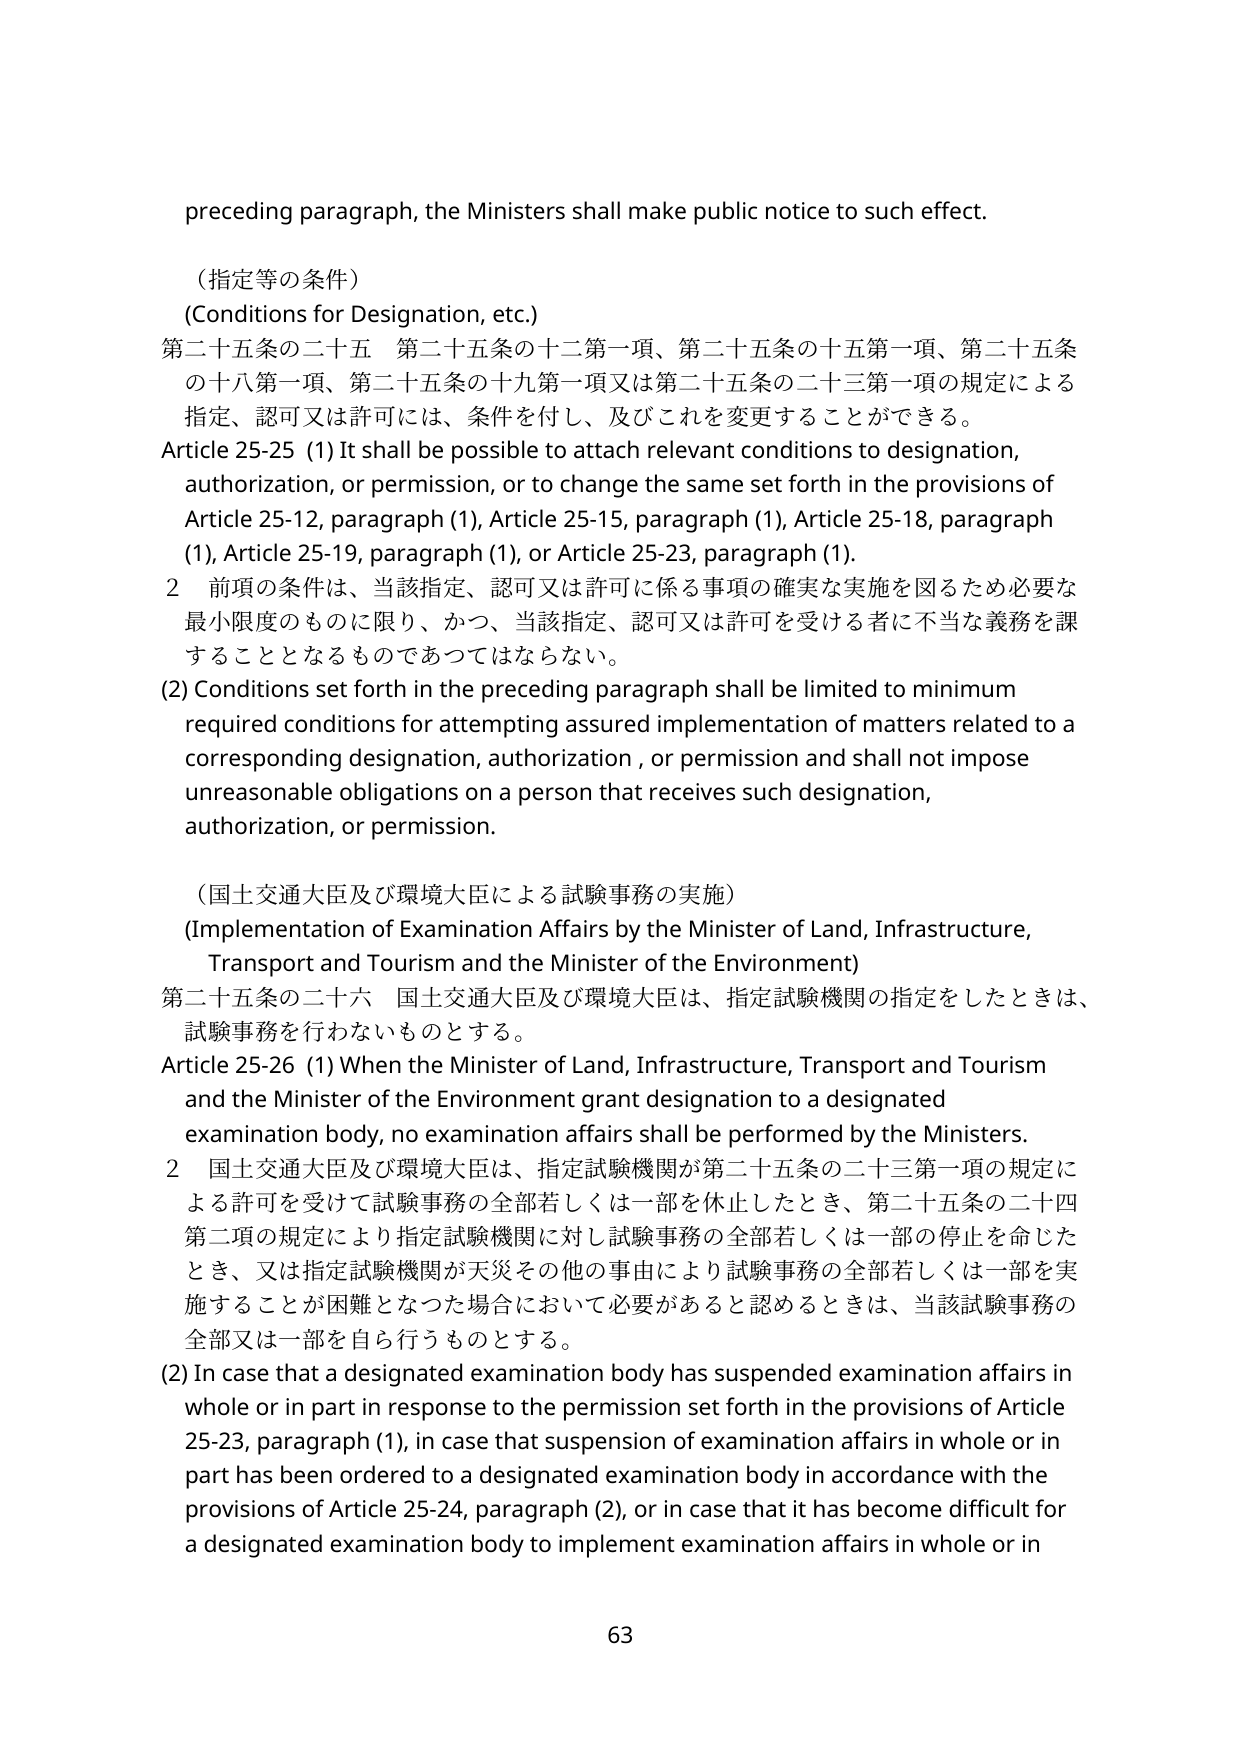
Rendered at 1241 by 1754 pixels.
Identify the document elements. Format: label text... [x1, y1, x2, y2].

text （指定等の条件） [184, 262, 1079, 296]
text Article 25-26 (1) When the Minister of Land, Infrastructure, Transport and Tourism and the Minister of the Environment grant designation to a designated examination body, no examination affairs shall be performed by the Ministers. [161, 1048, 1079, 1150]
text (2) Conditions set forth in the preceding paragraph shall be limited to minimum required conditions for attempting assured implementation of matters related to a corresponding designation, authorization , or permission and shall not impose unreasonable obligations on a person that receives such designation, authorization, or permission. [161, 672, 1079, 843]
text 第二十五条の二十五 第二十五条の十二第一項、第二十五条の十五第一項、第二十五条の十八第一項、第二十五条の十九第一項又は第二十五条の二十三第一項の規定による指定、認可又は許可には、条件を付し、及びこれを変更することができる。 [161, 330, 1079, 433]
text (Conditions for Designation, etc.) [184, 296, 1079, 330]
text 第二十五条の二十六 国土交通大臣及び環境大臣は、指定試験機関の指定をしたときは、試験事務を行わないものとする。 [161, 979, 1079, 1048]
text (Implementation of Examination Affairs by the Minister of Land, Infrastructure, Transport and Tourism and the Minister of the Environment) [184, 911, 1079, 979]
text ２ 国土交通大臣及び環境大臣は、指定試験機関が第二十五条の二十三第一項の規定による許可を受けて試験事務の全部若しくは一部を休止したとき、第二十五条の二十四第二項の規定により指定試験機関に対し試験事務の全部若しくは一部の停止を命じたとき、又は指定試験機関が天災その他の事由により試験事務の全部若しくは一部を実施することが困難となつた場合において必要があると認めるときは、当該試験事務の全部又は一部を自ら行うものとする。 [161, 1150, 1079, 1355]
text ２ 前項の条件は、当該指定、認可又は許可に係る事項の確実な実施を図るため必要な最小限度のものに限り、かつ、当該指定、認可又は許可を受ける者に不当な義務を課することとなるものであつてはならない。 [161, 569, 1079, 672]
text （国土交通大臣及び環境大臣による試験事務の実施） [184, 877, 1079, 911]
text Article 25-25 (1) It shall be possible to attach relevant conditions to designation, authorization, or permission, or to change the same set forth in the provisions of Article 25-12, paragraph (1), Article 25-15, paragraph (1), Article 25-18, paragraph (1), Article 25-19, paragraph (1), or Article 25-23, paragraph (1). [161, 433, 1079, 569]
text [161, 1355, 1079, 1560]
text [161, 194, 1079, 228]
